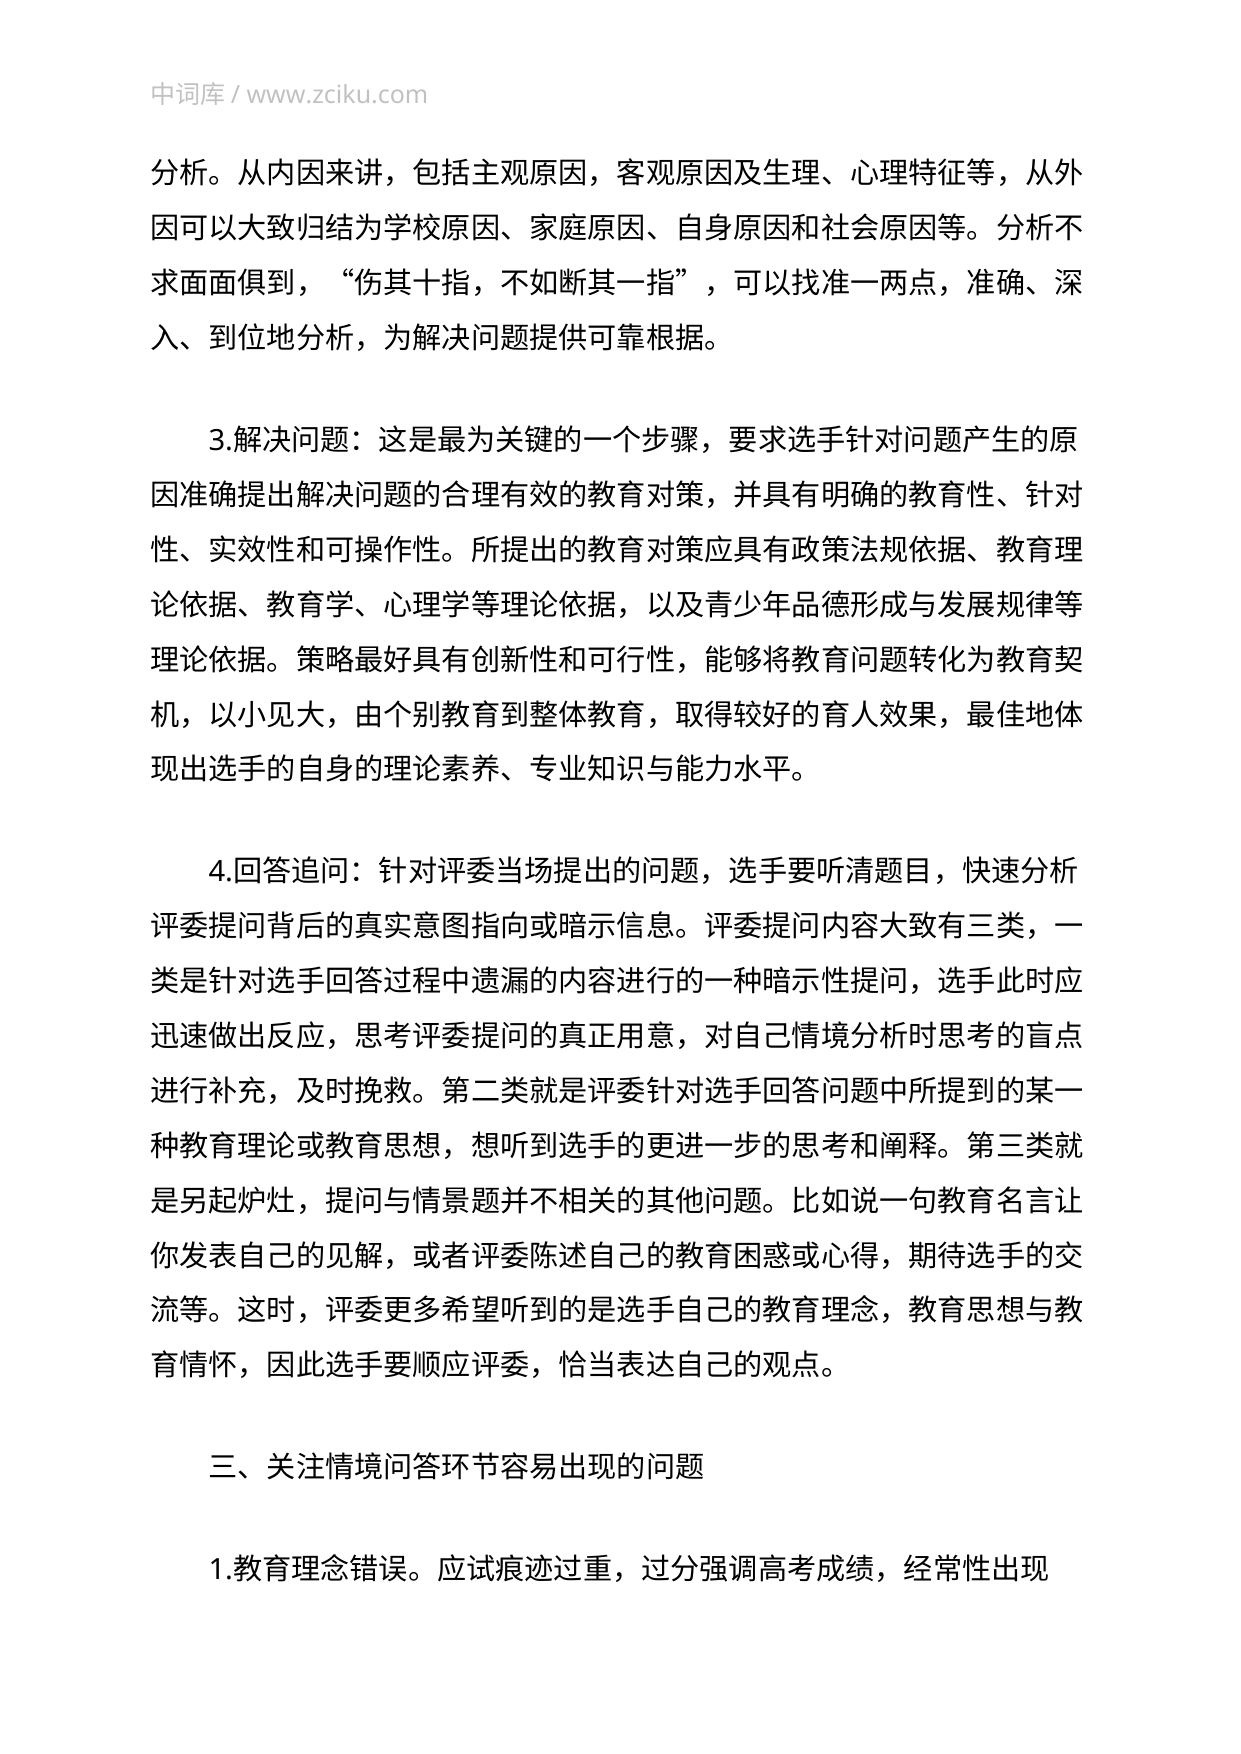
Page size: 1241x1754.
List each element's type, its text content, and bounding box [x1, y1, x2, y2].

text 4.回答追问：针对评委当场提出的问题，选手要听清题目，快速分析评委提问背后的真实意图指向或暗示信息。评委提问内容大致有三类，一类是针对选手回答过程中遗漏的内容进行的一种暗示性提问，选手此时应迅速做出反应，思考评委提问的真正用意，对自己情境分析时思考的盲点进行补充，及时挽救。第二类就是评委针对选手回答问题中所提到的某一种教育理论或教育思想，想听到选手的更进一步的思考和阐释。第三类就是另起炉灶，提问与情景题并不相关的其他问题。比如说一句教育名言让你发表自己的见解，或者评委陈述自己的教育困惑或心得，期待选手的交流等。这时，评委更多希望听到的是选手自己的教育理念，教育思想与教育情怀，因此选手要顺应评委，恰当表达自己的观点。 [150, 848, 1090, 1384]
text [150, 150, 1090, 357]
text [150, 1545, 1090, 1588]
text 3.解决问题：这是最为关键的一个步骤，要求选手针对问题产生的原因准确提出解决问题的合理有效的教育对策，并具有明确的教育性、针对性、实效性和可操作性。所提出的教育对策应具有政策法规依据、教育理论依据、教育学、心理学等理论依据，以及青少年品德形成与发展规律等理论依据。策略最好具有创新性和可行性，能够将教育问题转化为教育契机，以小见大，由个别教育到整体教育，取得较好的育人效果，最佳地体现出选手的自身的理论素养、专业知识与能力水平。 [150, 416, 1090, 788]
text 三、关注情境问答环节容易出现的问题 [150, 1444, 1090, 1486]
